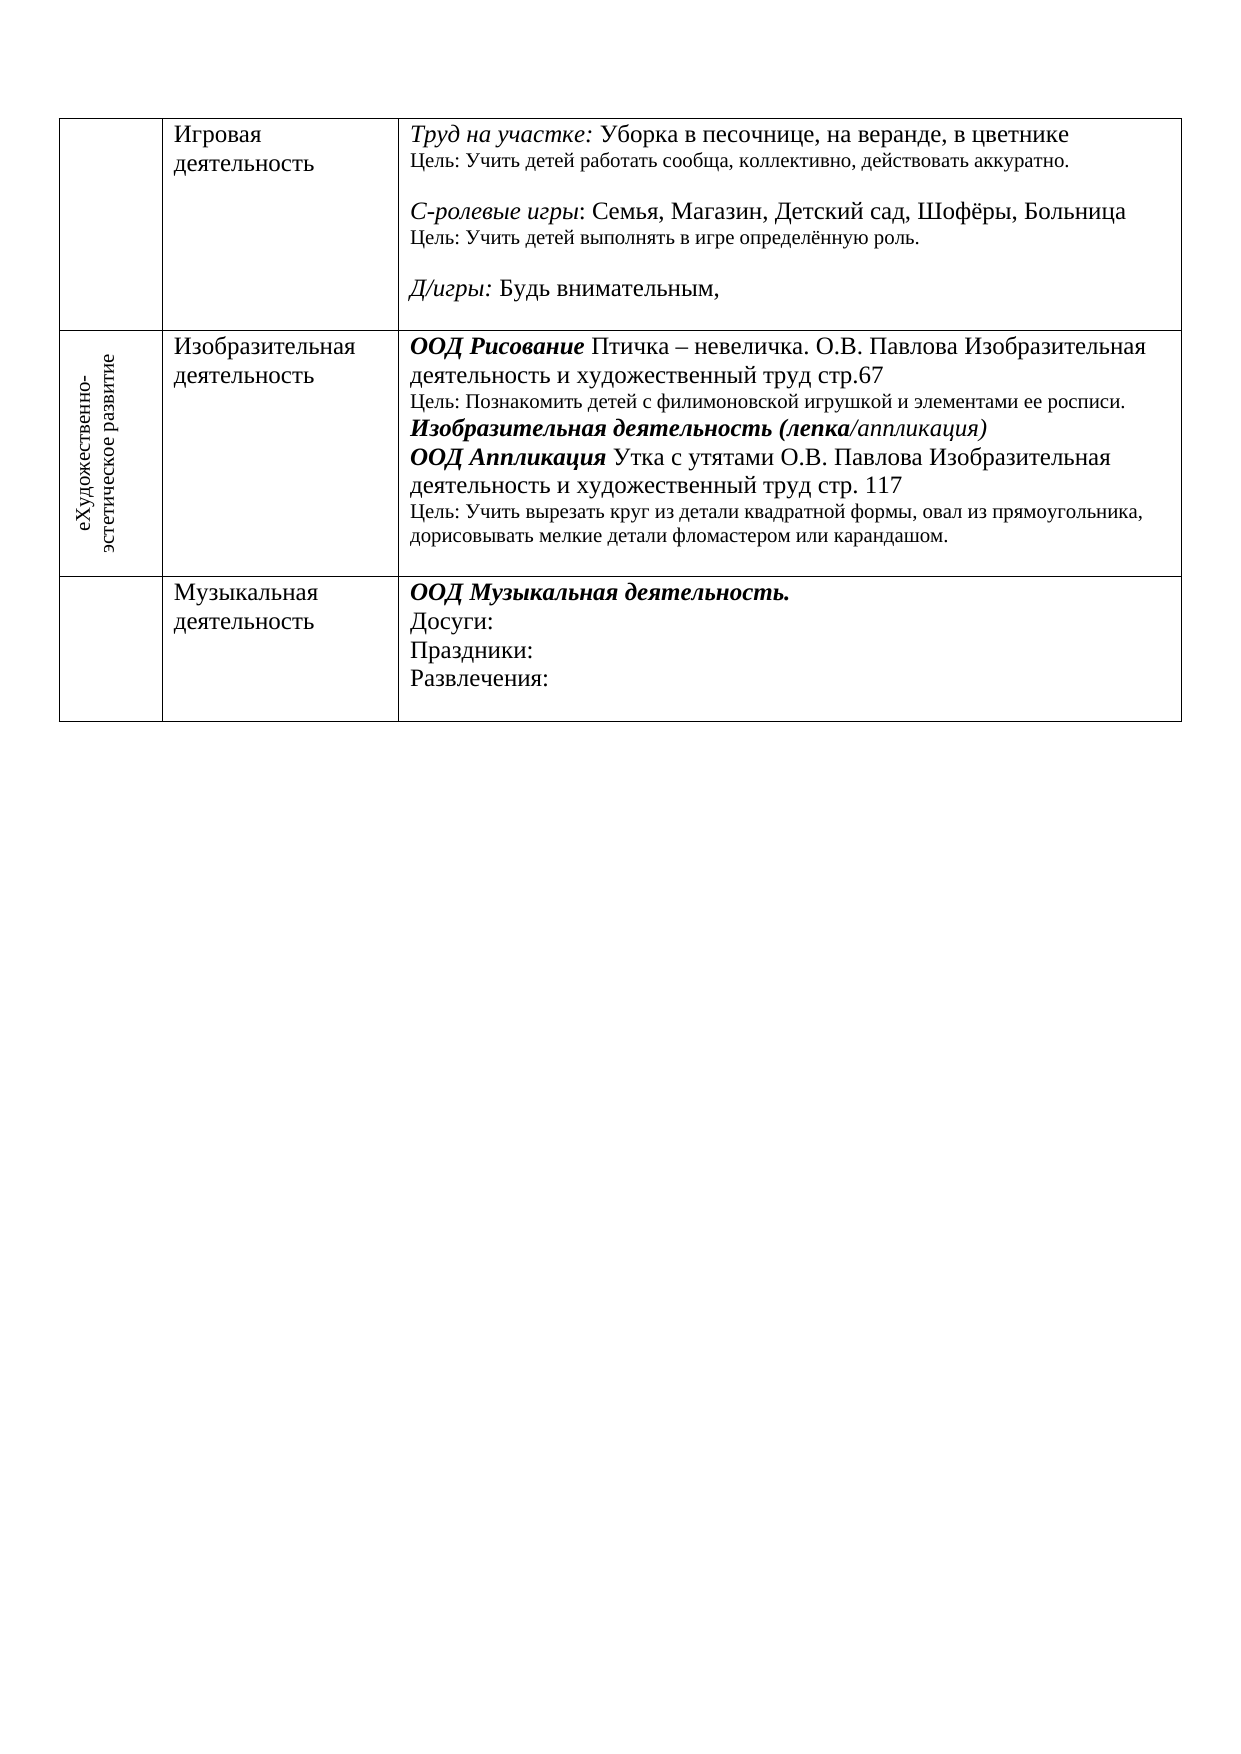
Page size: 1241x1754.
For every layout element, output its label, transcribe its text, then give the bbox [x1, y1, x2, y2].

table_cell еХудожественно-эстетическое развитие [60, 331, 162, 576]
table_cell [60, 119, 162, 330]
table_cell [60, 577, 162, 721]
table_cell Музыкальная деятельность [163, 577, 398, 721]
table_cell Труд на участке: Уборка в песочнице, на веранде, в цветнике Цель: Учить детей работать сообща, коллективно, действовать аккуратно. С-ролевые игры: Семья, Магазин, Детский сад, Шофёры, Больница Цель: Учить детей выполнять в игре определённую роль. Д/игры: Будь внимательным, [399, 119, 1181, 330]
table_cell ООД Музыкальная деятельность. Досуги: Праздники: Развлечения: [399, 577, 1181, 721]
table_cell Игровая деятельность [163, 119, 398, 330]
table_cell ООД Рисование Птичка – невеличка. О.В. Павлова Изобразительная деятельность и художественный труд стр.67 Цель: Познакомить детей с филимоновской игрушкой и элементами ее росписи. Изобразительная деятельность (лепка/аппликация) ООД Аппликация Утка с утятами О.В. Павлова Изобразительная деятельность и художественный труд стр. 117 Цель: Учить вырезать круг из детали квадратной формы, овал из прямоугольника, дорисовывать мелкие детали фломастером или карандашом. [399, 331, 1181, 576]
table_cell Изобразительная деятельность [163, 331, 398, 576]
